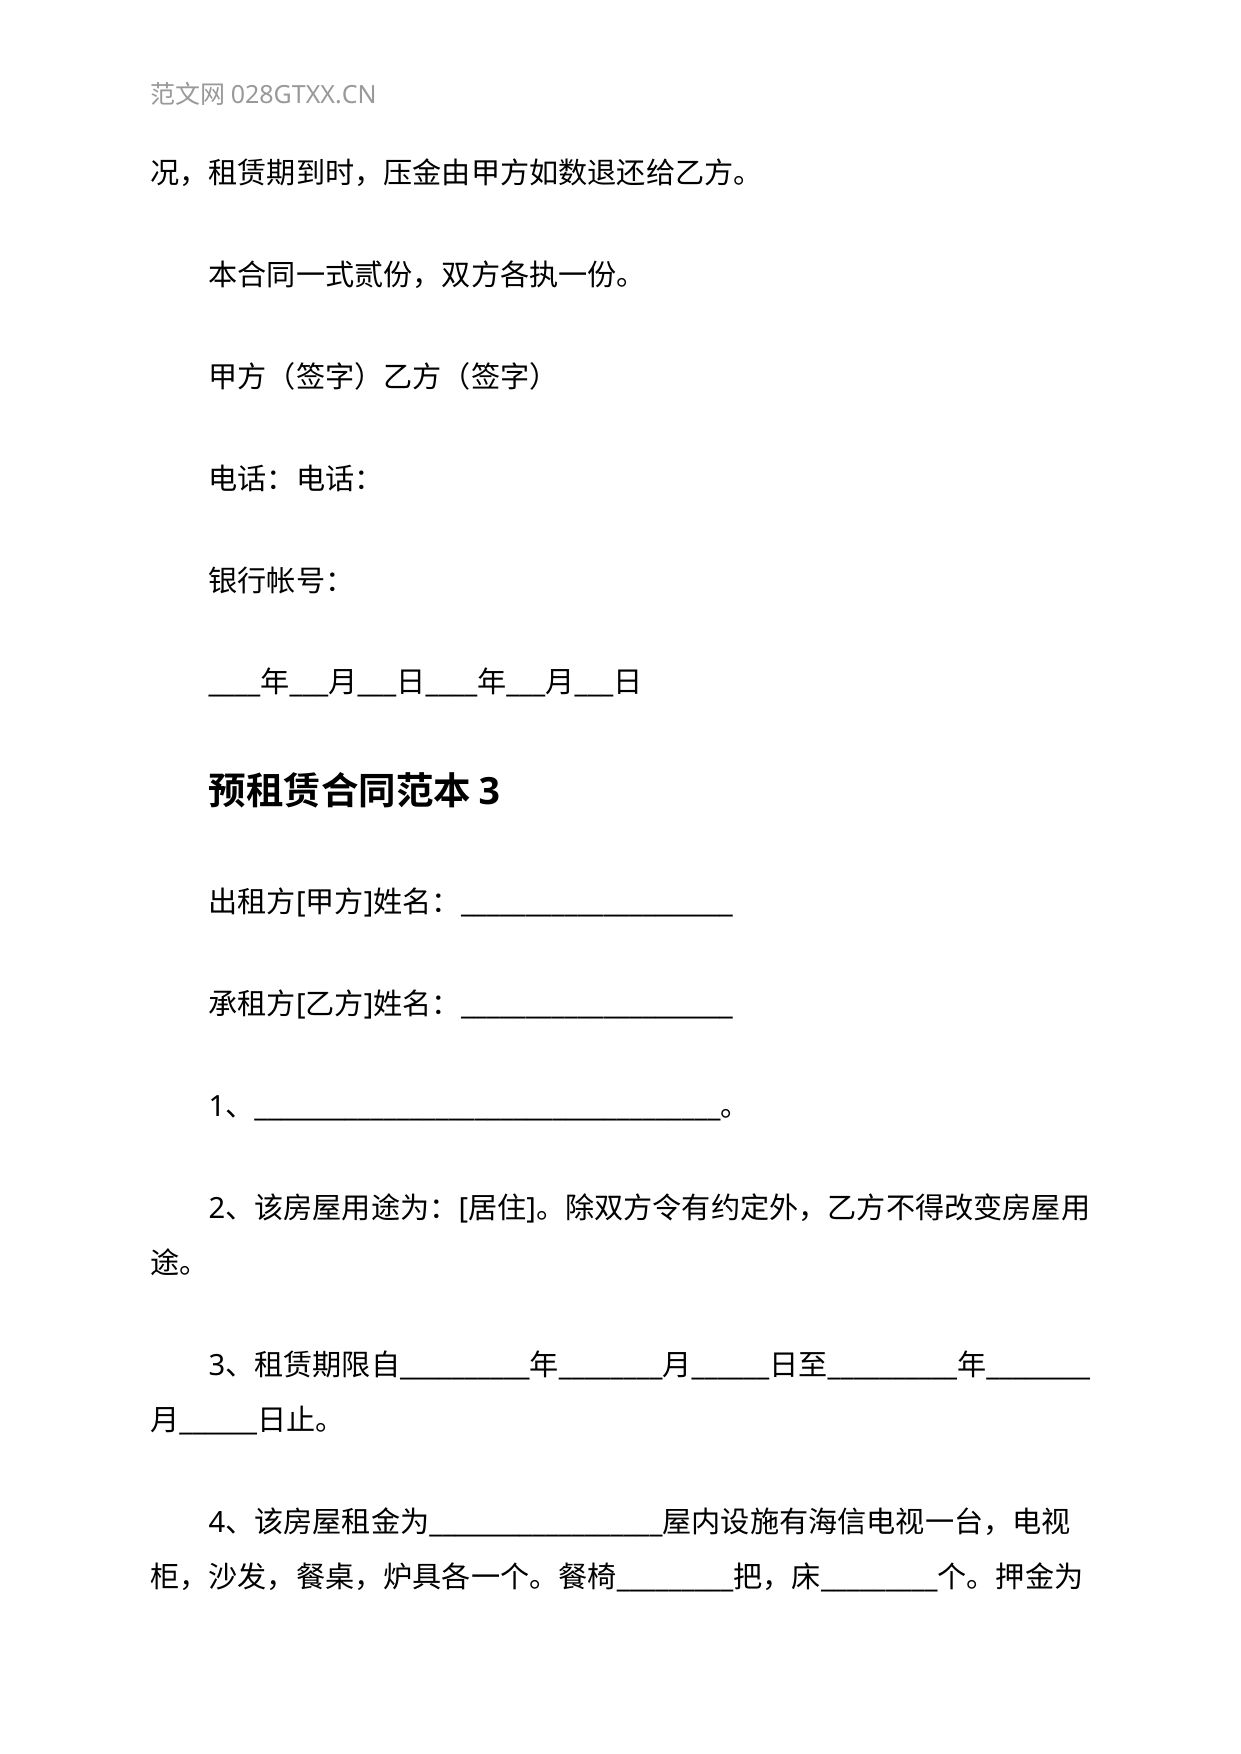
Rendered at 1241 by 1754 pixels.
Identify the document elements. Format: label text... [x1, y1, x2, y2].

text 甲方（签字）乙方（签字） [150, 353, 1090, 396]
text 本合同一式贰份，双方各执一份。 [150, 252, 1090, 294]
text 1、____________________________________。 [150, 1082, 1090, 1125]
text 2、该房屋用途为：[居住]。除双方令有约定外，乙方不得改变房屋用途。 [150, 1184, 1090, 1282]
text 银行帐号： [150, 557, 1090, 599]
text 预租赁合同范本3 [150, 761, 1090, 815]
text 出租方[甲方]姓名：_____________________ [150, 878, 1090, 921]
text 承租方[乙方]姓名：_____________________ [150, 980, 1090, 1023]
text ____年___月___日____年___月___日 [150, 659, 1090, 701]
text 3、租赁期限自__________年________月______日至__________年________月______日止。 [150, 1341, 1090, 1438]
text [150, 1498, 1090, 1596]
text 电话：电话： [150, 455, 1090, 498]
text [150, 150, 1090, 192]
